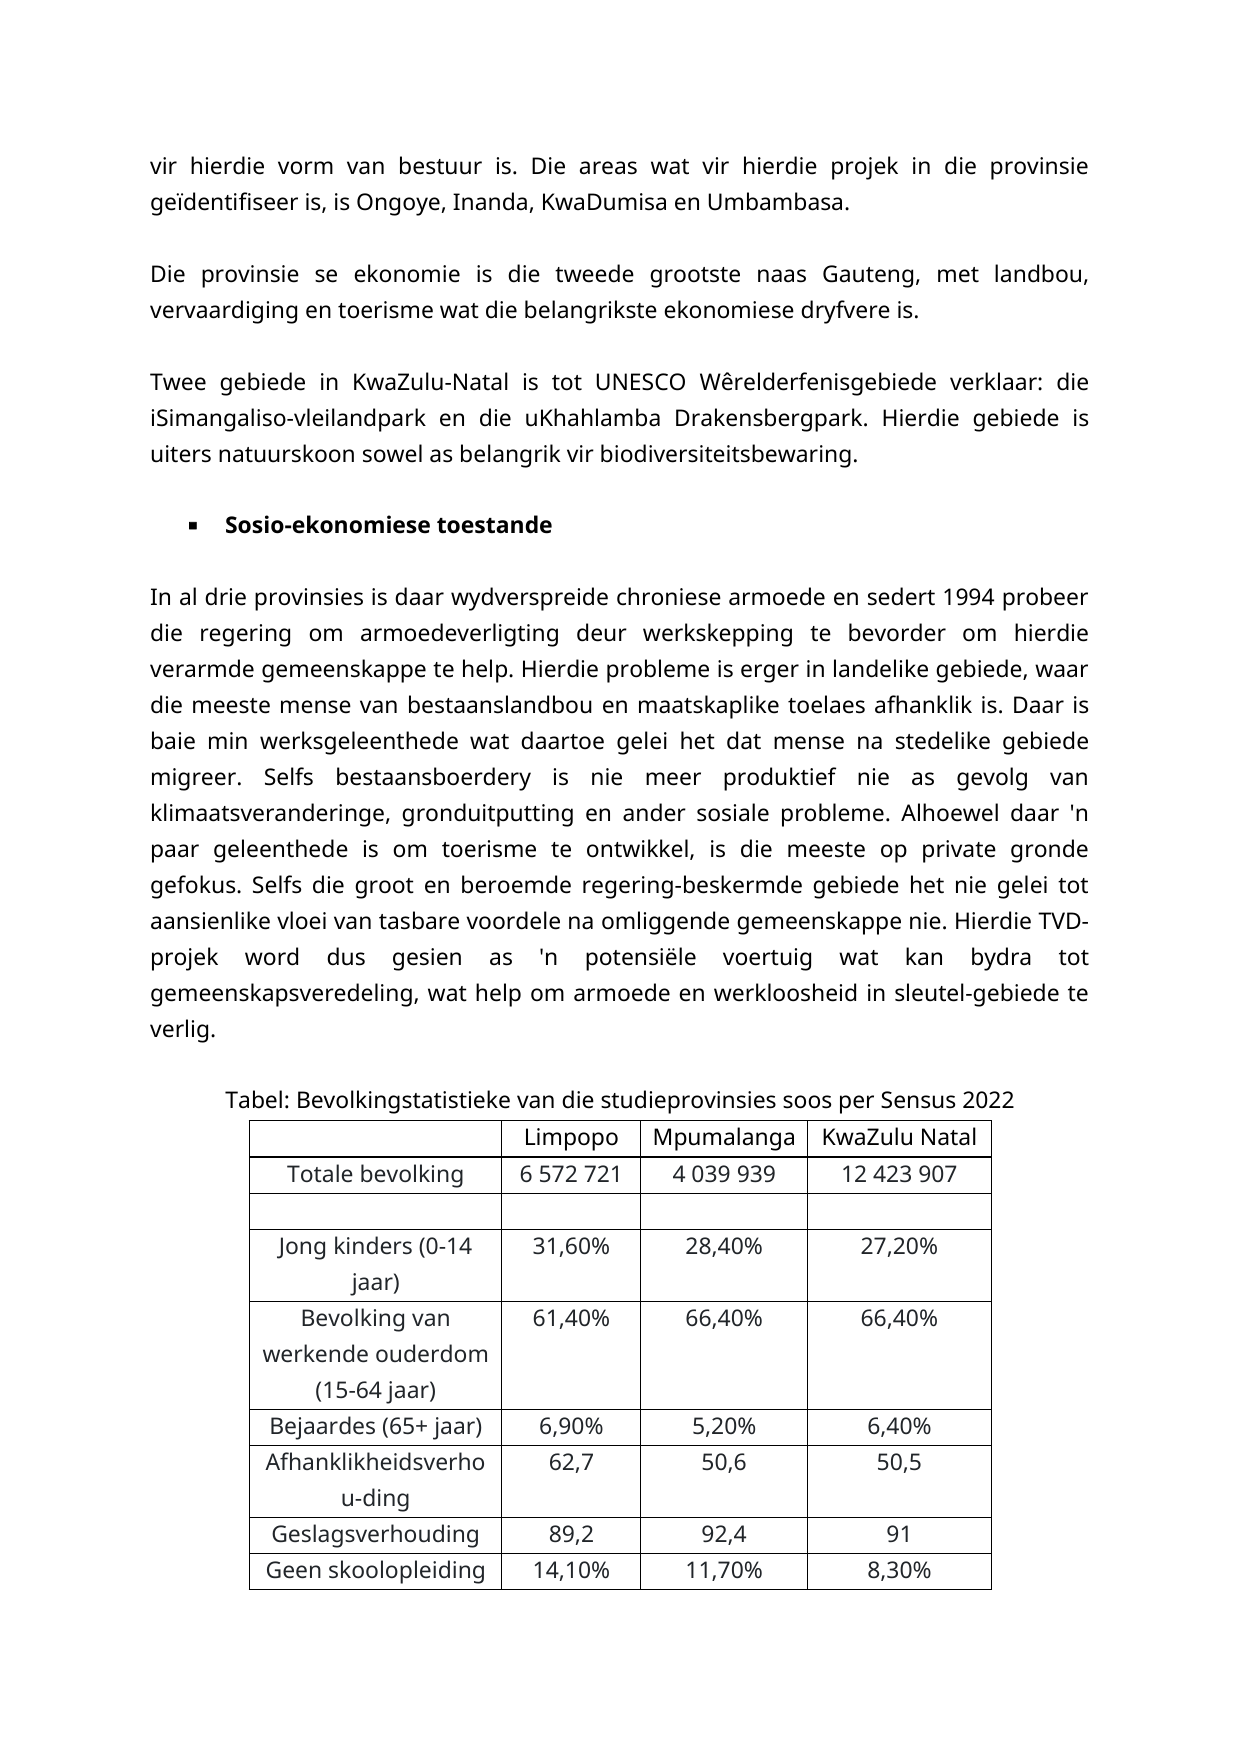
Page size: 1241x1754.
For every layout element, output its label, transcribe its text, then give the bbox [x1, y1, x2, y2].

table_header Limpopo [502, 1121, 640, 1156]
list Sosio-ekonomiese toestande [187, 509, 1090, 541]
table_cell 66,40% [808, 1302, 991, 1409]
table_cell Afhanklikheidsverhou-ding [250, 1446, 501, 1517]
table_cell 50,5 [808, 1446, 991, 1517]
table_cell 31,60% [502, 1230, 640, 1301]
table_header [250, 1121, 501, 1156]
text Tabel: Bevolkingstatistieke van die studieprovinsies soos per Sensus 2022 [150, 1084, 1090, 1116]
table_cell Geslagsverhouding [250, 1518, 501, 1553]
table_cell 66,40% [641, 1302, 807, 1409]
list Die provinsie se ekonomie is die tweede grootste naas Gauteng, met landbou, vervaardiging en toerisme wat die belangrikste ekonomiese dryfvere is. [150, 258, 1090, 325]
table_cell Bevolking van werkende ouderdom (15-64 jaar) [250, 1302, 501, 1409]
table_cell 62,7 [502, 1446, 640, 1517]
table_cell 14,10% [502, 1554, 640, 1589]
table_cell 61,40% [502, 1302, 640, 1409]
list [150, 150, 1090, 217]
table_cell [641, 1194, 807, 1229]
table_cell [250, 1194, 501, 1229]
table_header KwaZulu Natal [808, 1121, 991, 1156]
table_cell 12 423 907 [808, 1158, 991, 1193]
table_cell [808, 1194, 991, 1229]
table_cell 50,6 [641, 1446, 807, 1517]
table_cell 8,30% [808, 1554, 991, 1589]
table_header Mpumalanga [641, 1121, 807, 1156]
table_cell 5,20% [641, 1410, 807, 1445]
table_cell 27,20% [808, 1230, 991, 1301]
table_cell Totale bevolking [250, 1158, 501, 1193]
table_cell 89,2 [502, 1518, 640, 1553]
table_cell 92,4 [641, 1518, 807, 1553]
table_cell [250, 1554, 501, 1589]
table_cell 91 [808, 1518, 991, 1553]
text In al drie provinsies is daar wydverspreide chroniese armoede en sedert 1994 probeer die regering om armoedeverligting deur werkskepping te bevorder om hierdie verarmde gemeenskappe te help. Hierdie probleme is erger in landelike gebiede, waar die meeste mense van bestaanslandbou en maatskaplike toelaes afhanklik is. Daar is baie min werksgeleenthede wat daartoe gelei het dat mense na stedelike gebiede migreer. Selfs bestaansboerdery is nie meer produktief nie as gevolg van klimaatsveranderinge, gronduitputting en ander sosiale probleme. Alhoewel daar 'n paar geleenthede is om toerisme te ontwikkel, is die meeste op private gronde gefokus. Selfs die groot en beroemde regering-beskermde gebiede het nie gelei tot aansienlike vloei van tasbare voordele na omliggende gemeenskappe nie. Hierdie TVD-projek word dus gesien as 'n potensiële voertuig wat kan bydra tot gemeenskapsveredeling, wat help om armoede en werkloosheid in sleutel-gebiede te verlig. [150, 581, 1090, 1044]
table_cell 6,90% [502, 1410, 640, 1445]
list Twee gebiede in KwaZulu-Natal is tot UNESCO Wêrelderfenisgebiede verklaar: die iSimangaliso-vleilandpark en die uKhahlamba Drakensbergpark. Hierdie gebiede is uiters natuurskoon sowel as belangrik vir biodiversiteitsbewaring. [150, 366, 1090, 469]
table_cell 6,40% [808, 1410, 991, 1445]
table_cell 6 572 721 [502, 1158, 640, 1193]
table_cell Jong kinders (0-14 jaar) [250, 1230, 501, 1301]
table_cell Bejaardes (65+ jaar) [250, 1410, 501, 1445]
table_cell 4 039 939 [641, 1158, 807, 1193]
table_cell [502, 1194, 640, 1229]
table_cell 28,40% [641, 1230, 807, 1301]
table_cell 11,70% [641, 1554, 807, 1589]
